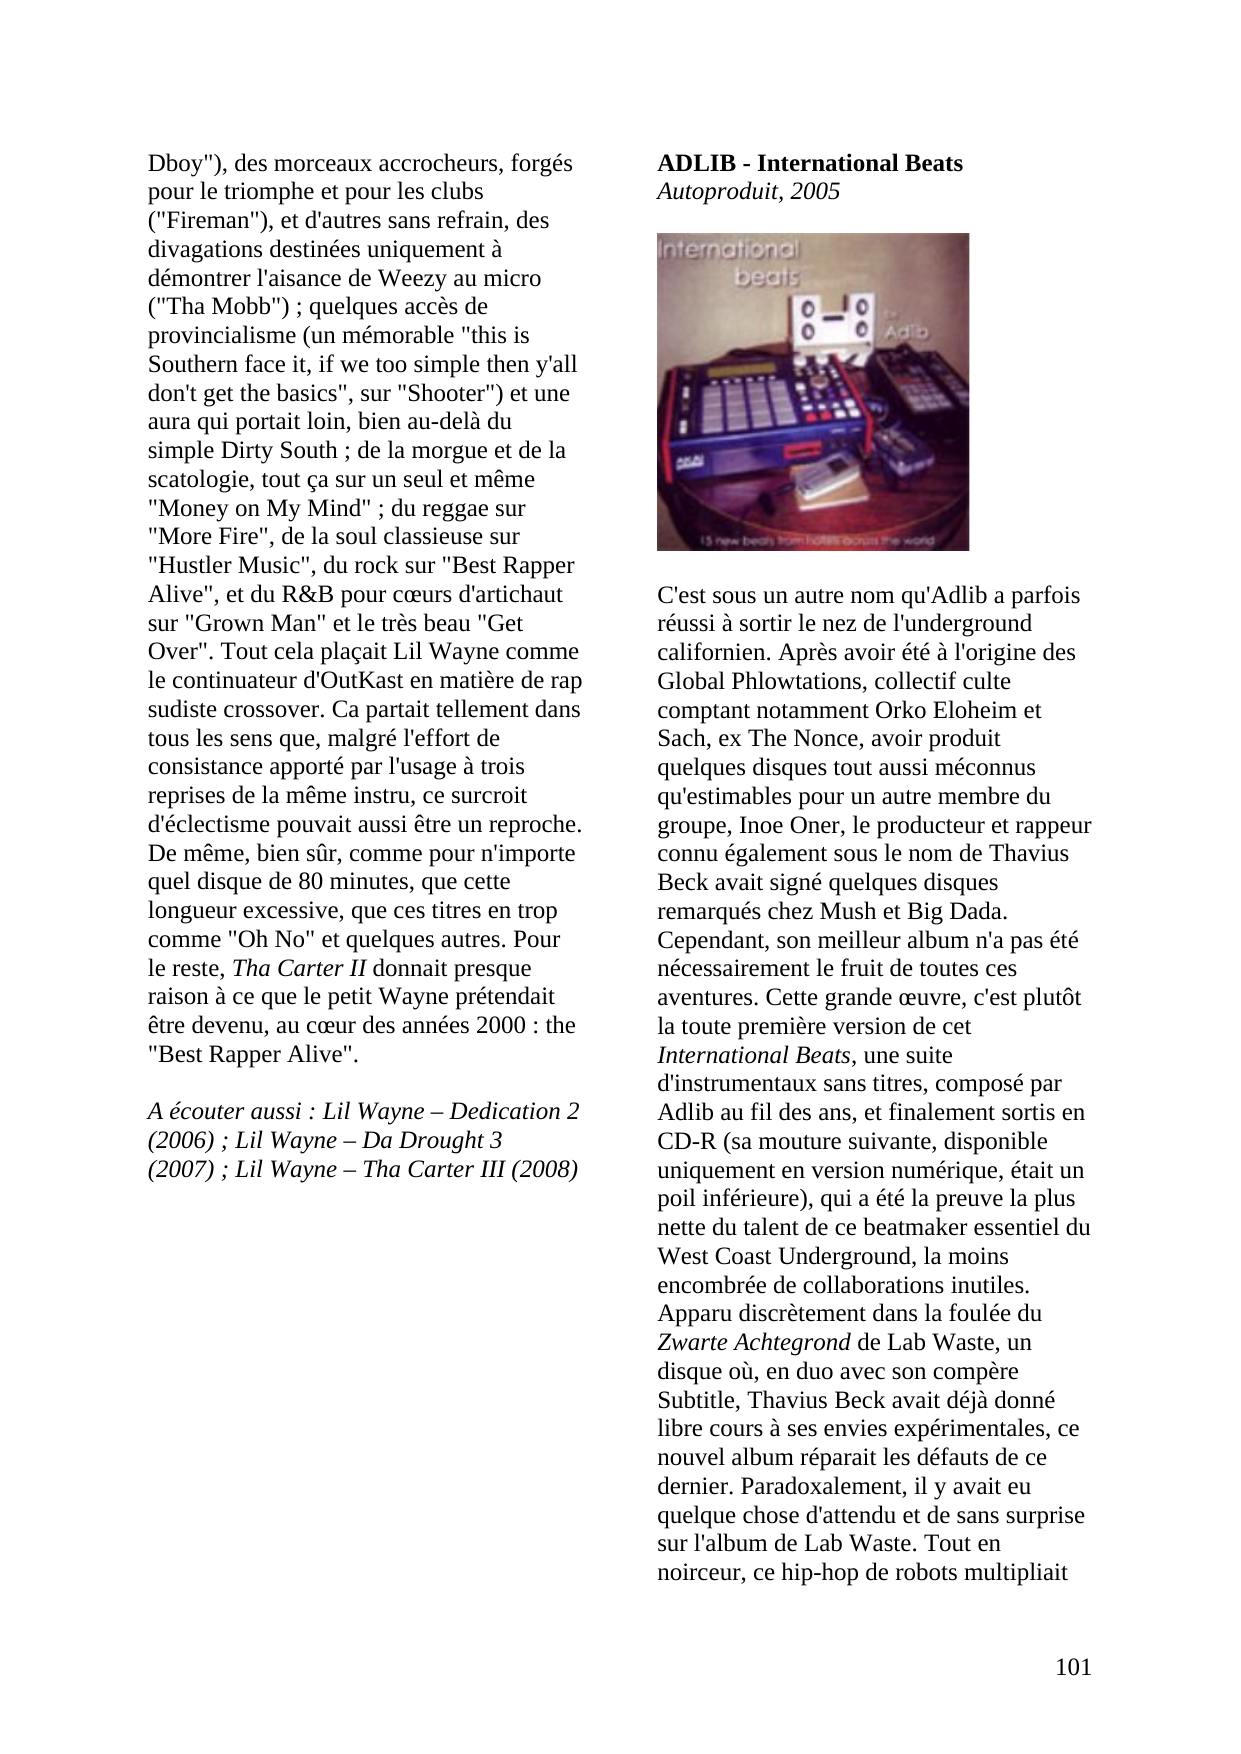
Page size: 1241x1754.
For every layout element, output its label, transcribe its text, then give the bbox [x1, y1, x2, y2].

text A écouter aussi : Lil Wayne – Dedication 2 (2006) ; Lil Wayne – Da Drought 3 (2007) ; Lil Wayne – Tha Carter III (2008) [148, 1096, 583, 1183]
subtitle ADLIB - International Beats [657, 148, 1093, 176]
picture [657, 233, 970, 551]
text Autoproduit, 2005 [657, 176, 1093, 205]
